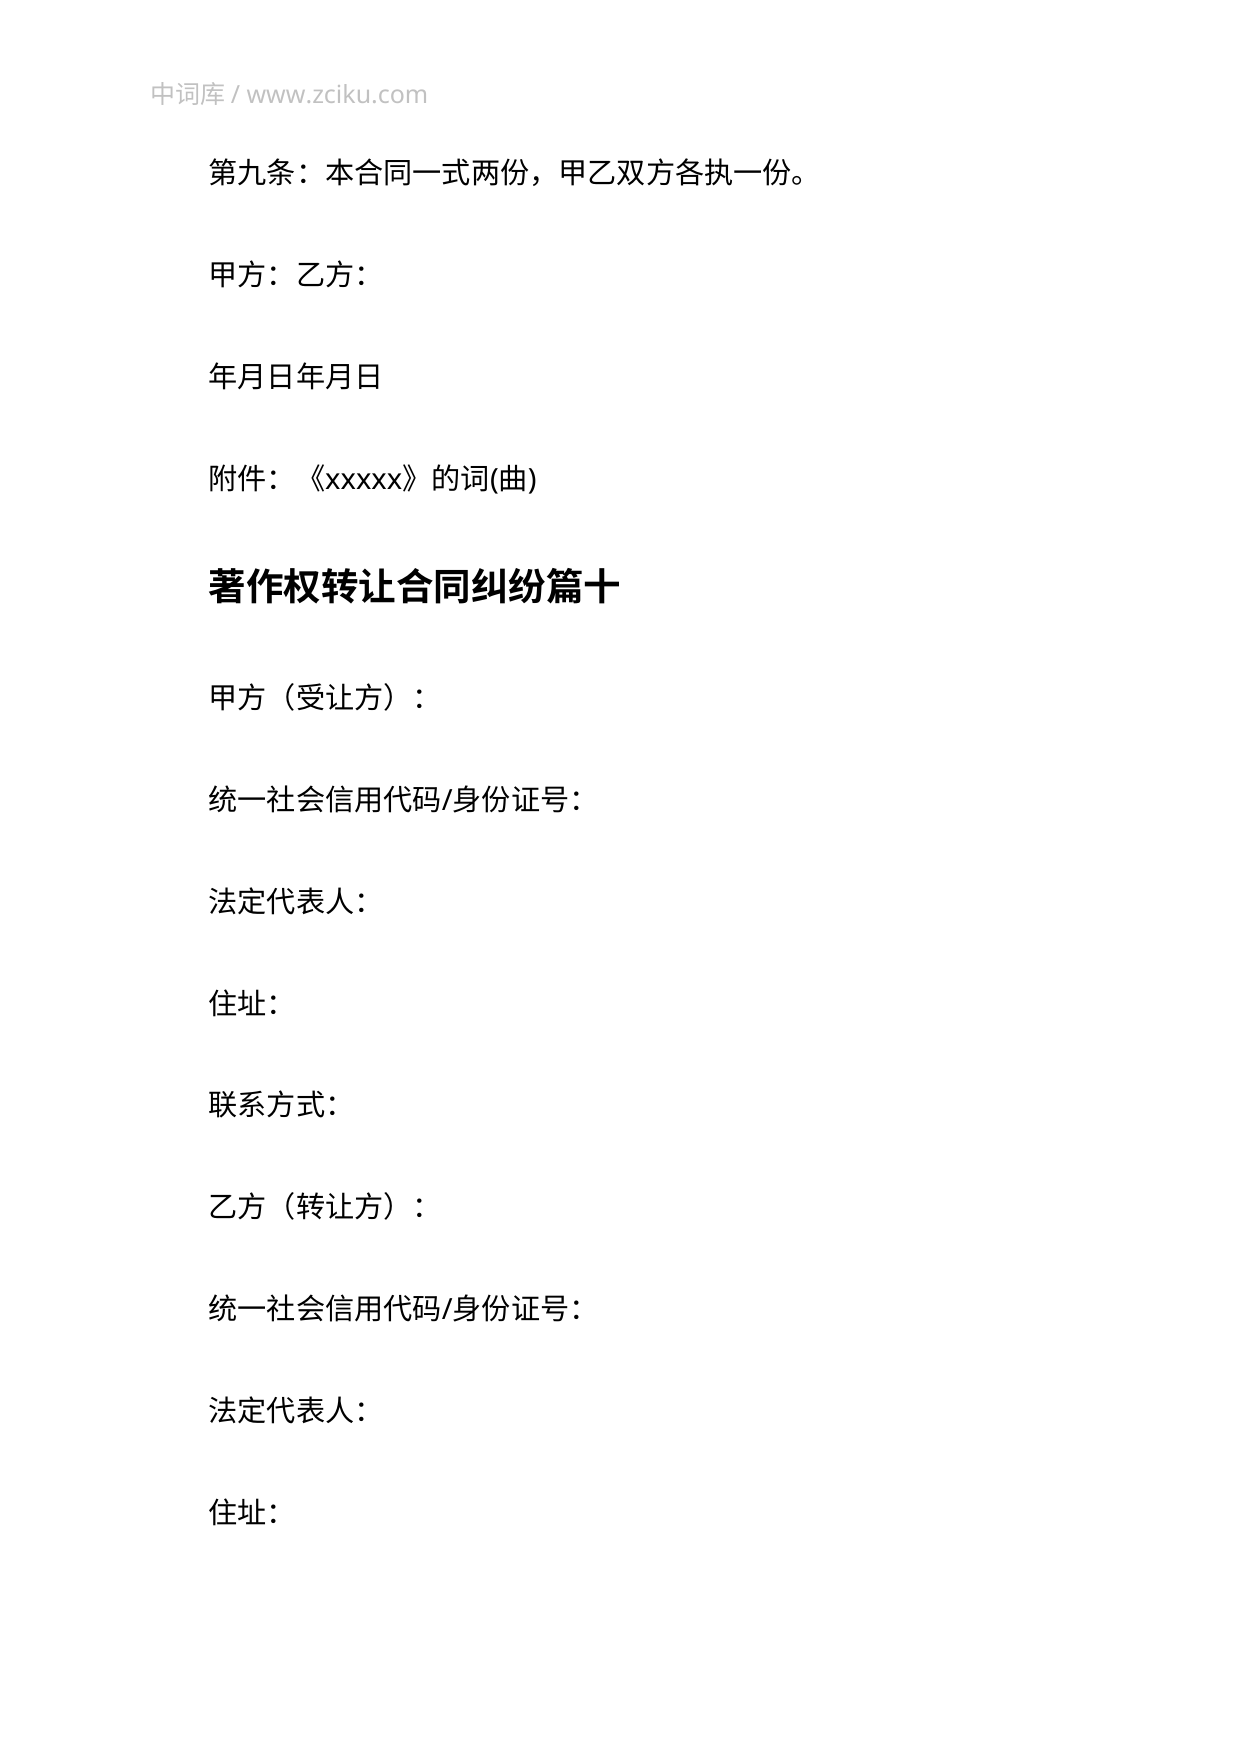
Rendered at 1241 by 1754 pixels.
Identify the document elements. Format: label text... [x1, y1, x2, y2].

text 住址： [150, 1489, 1090, 1532]
text 统一社会信用代码/身份证号： [150, 776, 1090, 819]
text 统一社会信用代码/身份证号： [150, 1286, 1090, 1328]
text 第九条：本合同一式两份，甲乙双方各执一份。 [150, 150, 1090, 192]
text 年月日年月日 [150, 353, 1090, 396]
text 乙方（转让方）： [150, 1184, 1090, 1226]
text 联系方式： [150, 1082, 1090, 1124]
text 著作权转让合同纠纷篇十 [150, 557, 1090, 612]
text 法定代表人： [150, 878, 1090, 921]
text 附件：《xxxxx》的词(曲) [150, 455, 1090, 498]
text 住址： [150, 980, 1090, 1022]
text 甲方：乙方： [150, 252, 1090, 294]
text 法定代表人： [150, 1387, 1090, 1430]
text 甲方（受让方）： [150, 675, 1090, 717]
